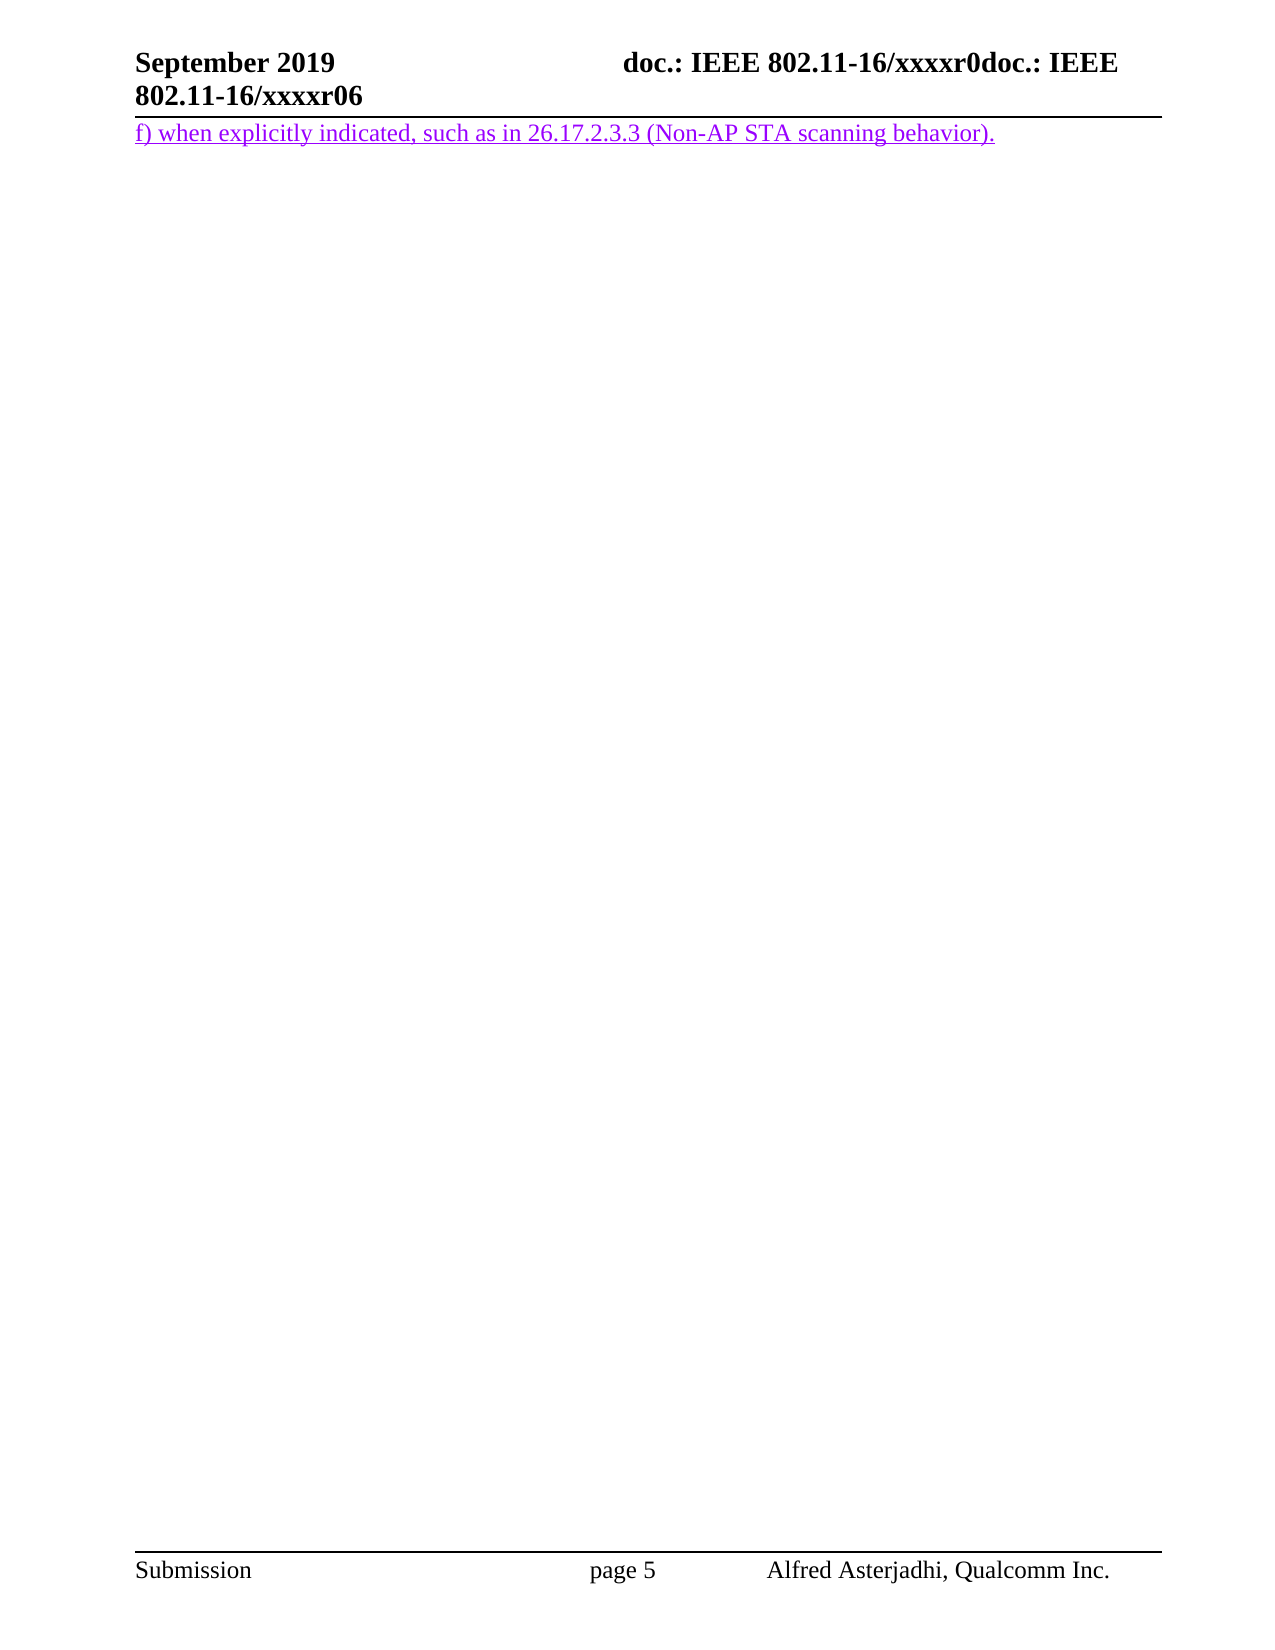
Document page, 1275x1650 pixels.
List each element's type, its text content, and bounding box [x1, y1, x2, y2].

text f) when explicitly indicated, such as in 26.17.2.3.3 (Non-AP STA scanning behavior). [135, 118, 1162, 147]
